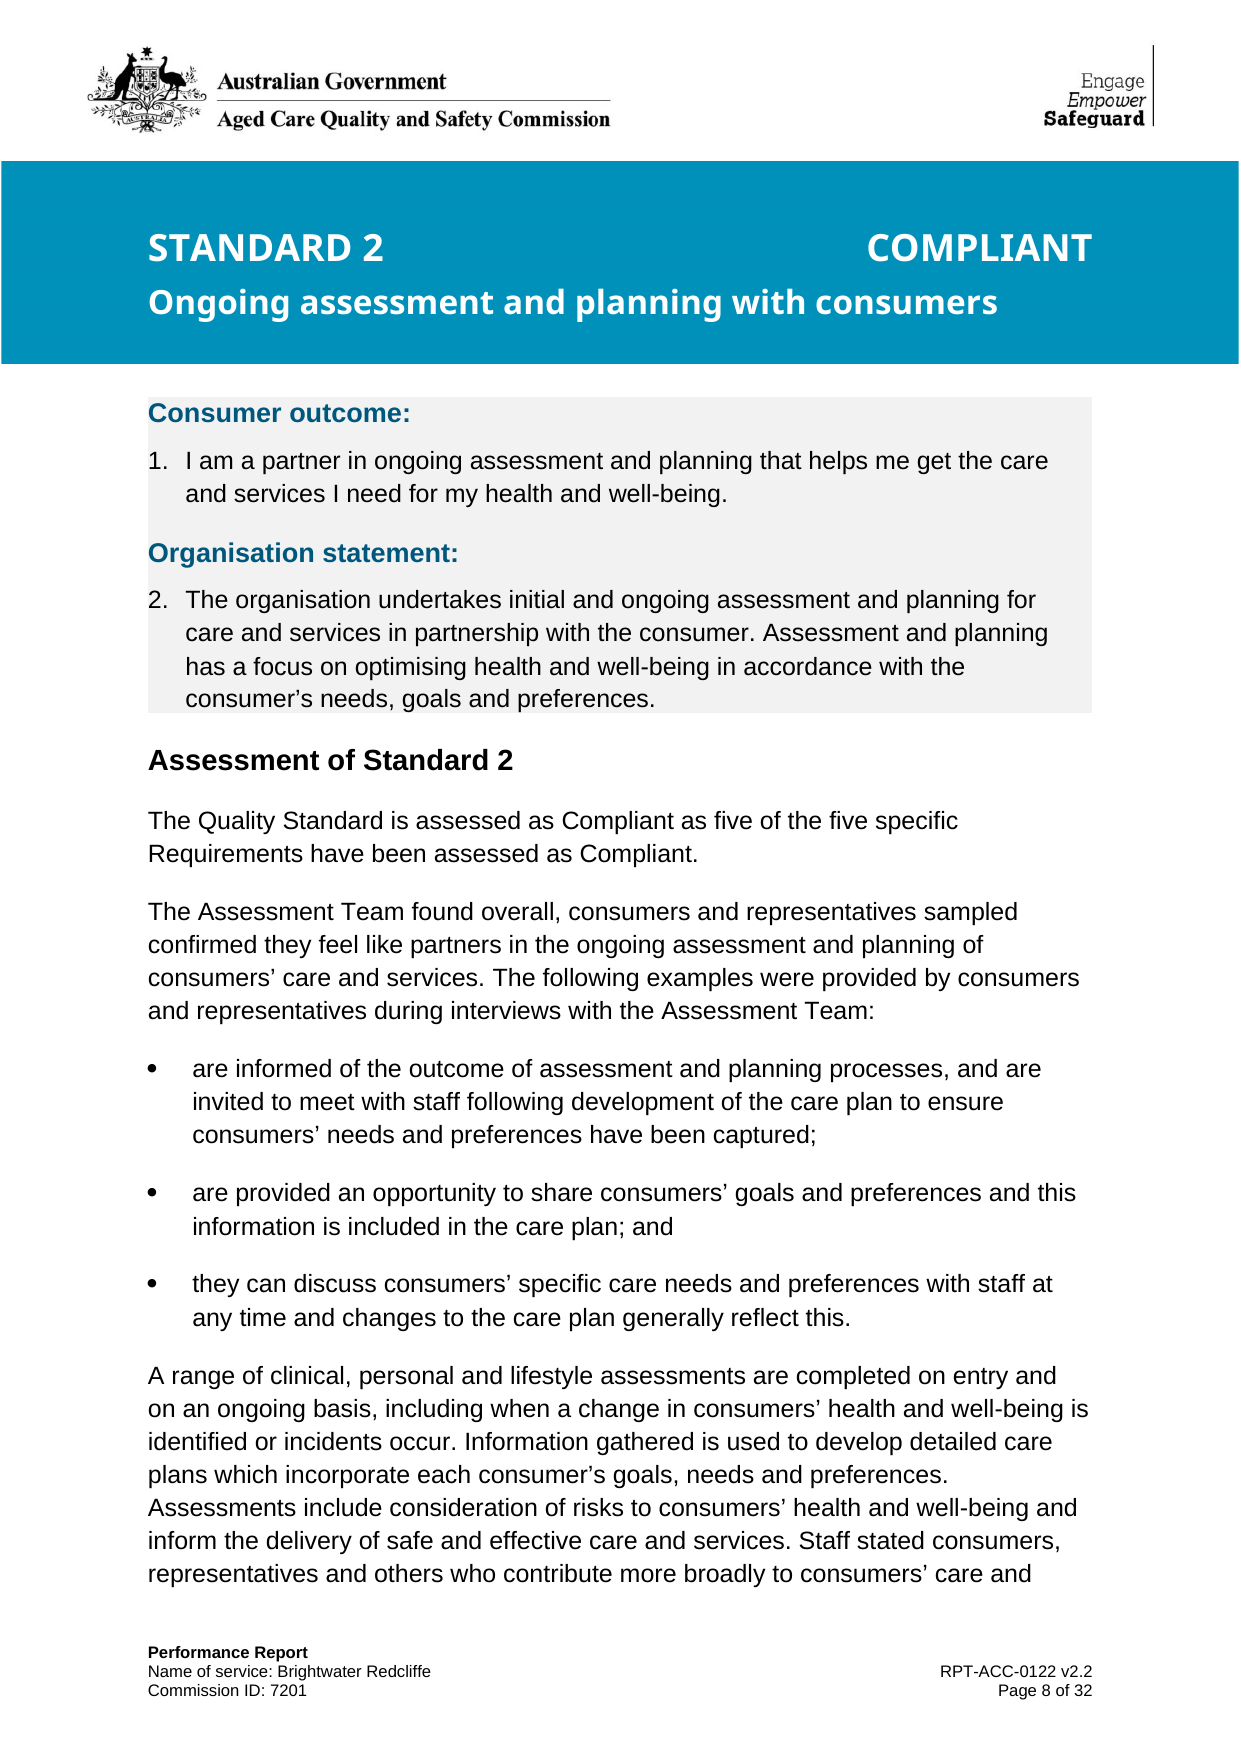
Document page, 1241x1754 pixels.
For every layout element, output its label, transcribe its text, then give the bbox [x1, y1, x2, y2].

subtitle Consumer outcome: [148, 397, 1092, 429]
list are provided an opportunity to share consumers’ goals and preferences and this information is included in the care plan; and [148, 1178, 1092, 1240]
subtitle Organisation statement: [148, 537, 1092, 568]
list are informed of the outcome of assessment and planning processes, and are invited to meet with staff following development of the care plan to ensure consumers’ needs and preferences have been captured; [148, 1054, 1092, 1149]
text The Quality Standard is assessed as Compliant as five of the five specific Requirements have been assessed as Compliant. [148, 806, 1092, 868]
text The Assessment Team found overall, consumers and representatives sampled confirmed they feel like partners in the ongoing assessment and planning of consumers’ care and services. The following examples were provided by consumers and representatives during interviews with the Assessment Team: [148, 897, 1092, 1025]
list The organisation undertakes initial and ongoing assessment and planning for care and services in partnership with the consumer. Assessment and planning has a focus on optimising health and well-being in accordance with the consumer’s needs, goals and preferences. [148, 585, 1092, 713]
subtitle STANDARD 2 COMPLIANT Ongoing assessment and planning with consumers [148, 221, 1092, 324]
list they can discuss consumers’ specific care needs and preferences with staff at any time and changes to the care plan generally reflect this. [148, 1269, 1092, 1331]
subtitle Assessment of Standard 2 [148, 742, 1092, 776]
subtitle I am a partner in ongoing assessment and planning that helps me get the care and services I need for my health and well-being. [148, 446, 1092, 508]
picture [1, 0, 1241, 154]
